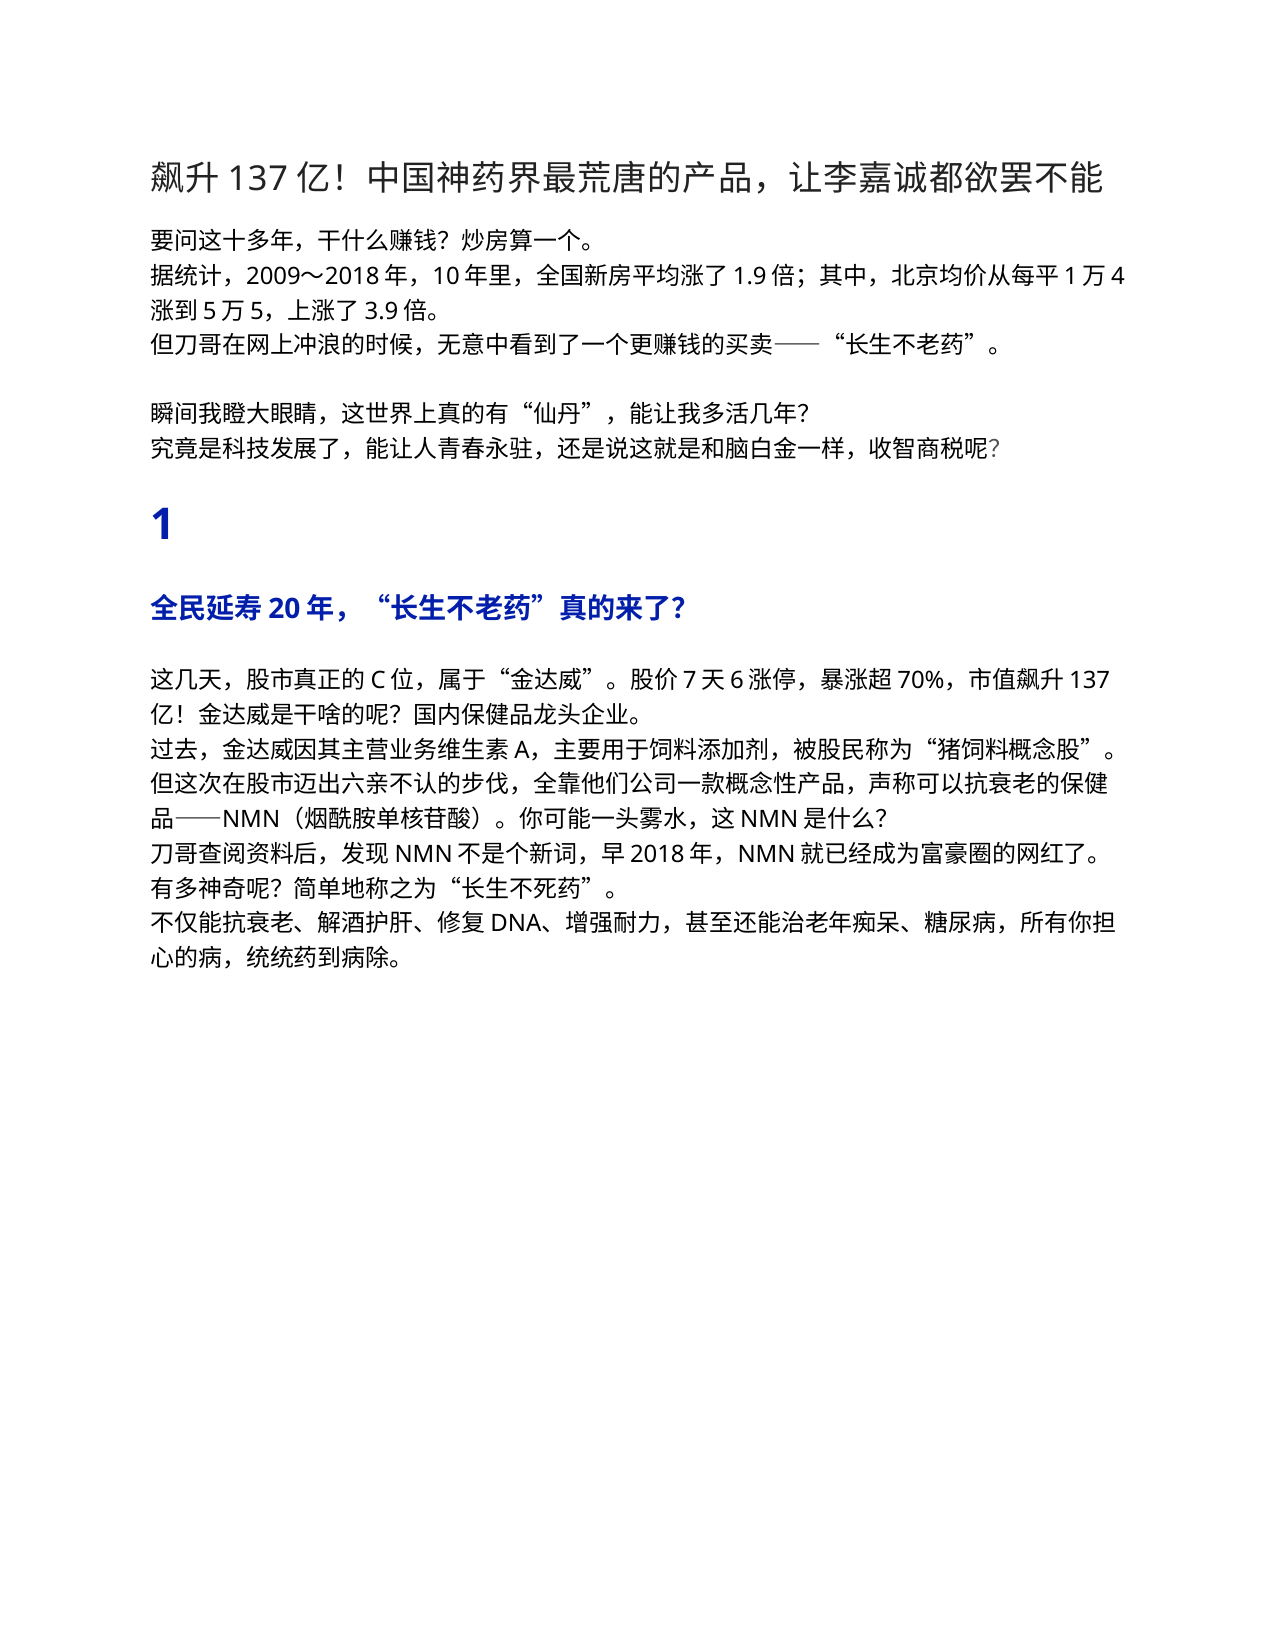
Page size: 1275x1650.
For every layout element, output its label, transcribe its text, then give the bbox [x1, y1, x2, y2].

text 要问这十多年，干什么赚钱？炒房算一个。 据统计，2009～2018年，10年里，全国新房平均涨了1.9倍；其中，北京均价从每平1万4涨到5万5，上涨了3.9倍。 但刀哥在网上冲浪的时候，无意中看到了一个更赚钱的买卖——“长生不老药”。 瞬间我瞪大眼睛，这世界上真的有“仙丹”，能让我多活几年？ 究竟是科技发展了，能让人青春永驻，还是说这就是和脑白金一样，收智商税呢？ [150, 222, 1125, 492]
text 飙升137亿！中国神药界最荒唐的产品，让李嘉诚都欲罢不能 [150, 150, 1125, 200]
text 1 全民延寿20年，“长生不老药”真的来了？ 这几天，股市真正的C位，属于“金达威”。股价7天6涨停，暴涨超70%，市值飙升137亿！金达威是干啥的呢？国内保健品龙头企业。 过去，金达威因其主营业务维生素A，主要用于饲料添加剂，被股民称为“猪饲料概念股”。 但这次在股市迈出六亲不认的步伐，全靠他们公司一款概念性产品，声称可以抗衰老的保健品——NMN（烟酰胺单核苷酸）。你可能一头雾水，这NMN是什么？ 刀哥查阅资料后，发现NMN不是个新词，早2018年，NMN就已经成为富豪圈的网红了。 有多神奇呢？简单地称之为“长生不死药”。 不仅能抗衰老、解酒护肝、修复DNA、增强耐力，甚至还能治老年痴呆、糖尿病，所有你担心的病，统统药到病除。 [150, 492, 1125, 973]
